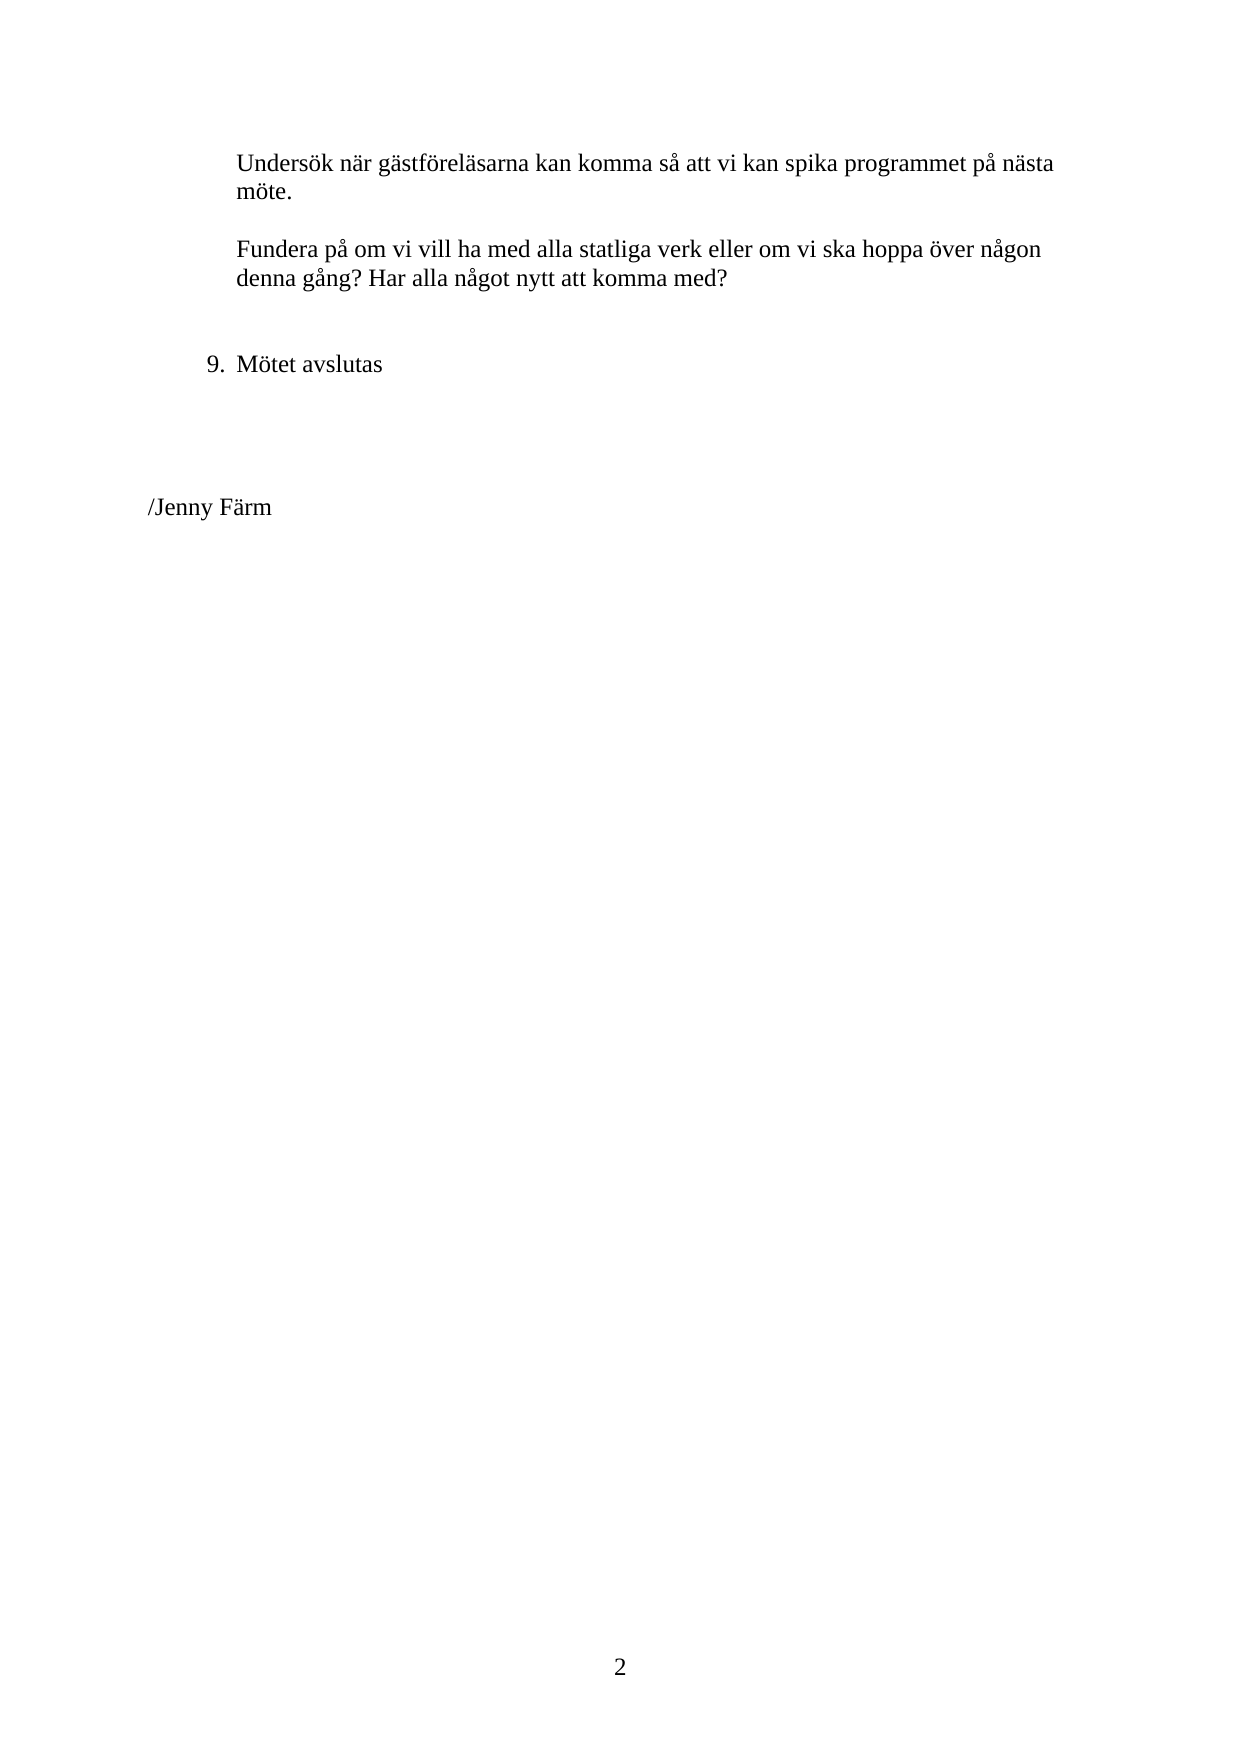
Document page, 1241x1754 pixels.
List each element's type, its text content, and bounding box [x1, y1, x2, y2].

text /Jenny Färm [148, 492, 1093, 521]
list Mötet avslutas [207, 349, 1093, 378]
text Undersök när gästföreläsarna kan komma så att vi kan spika programmet på nästa möte. [236, 148, 1093, 205]
text Fundera på om vi vill ha med alla statliga verk eller om vi ska hoppa över någon denna gång? Har alla något nytt att komma med? [236, 234, 1093, 291]
